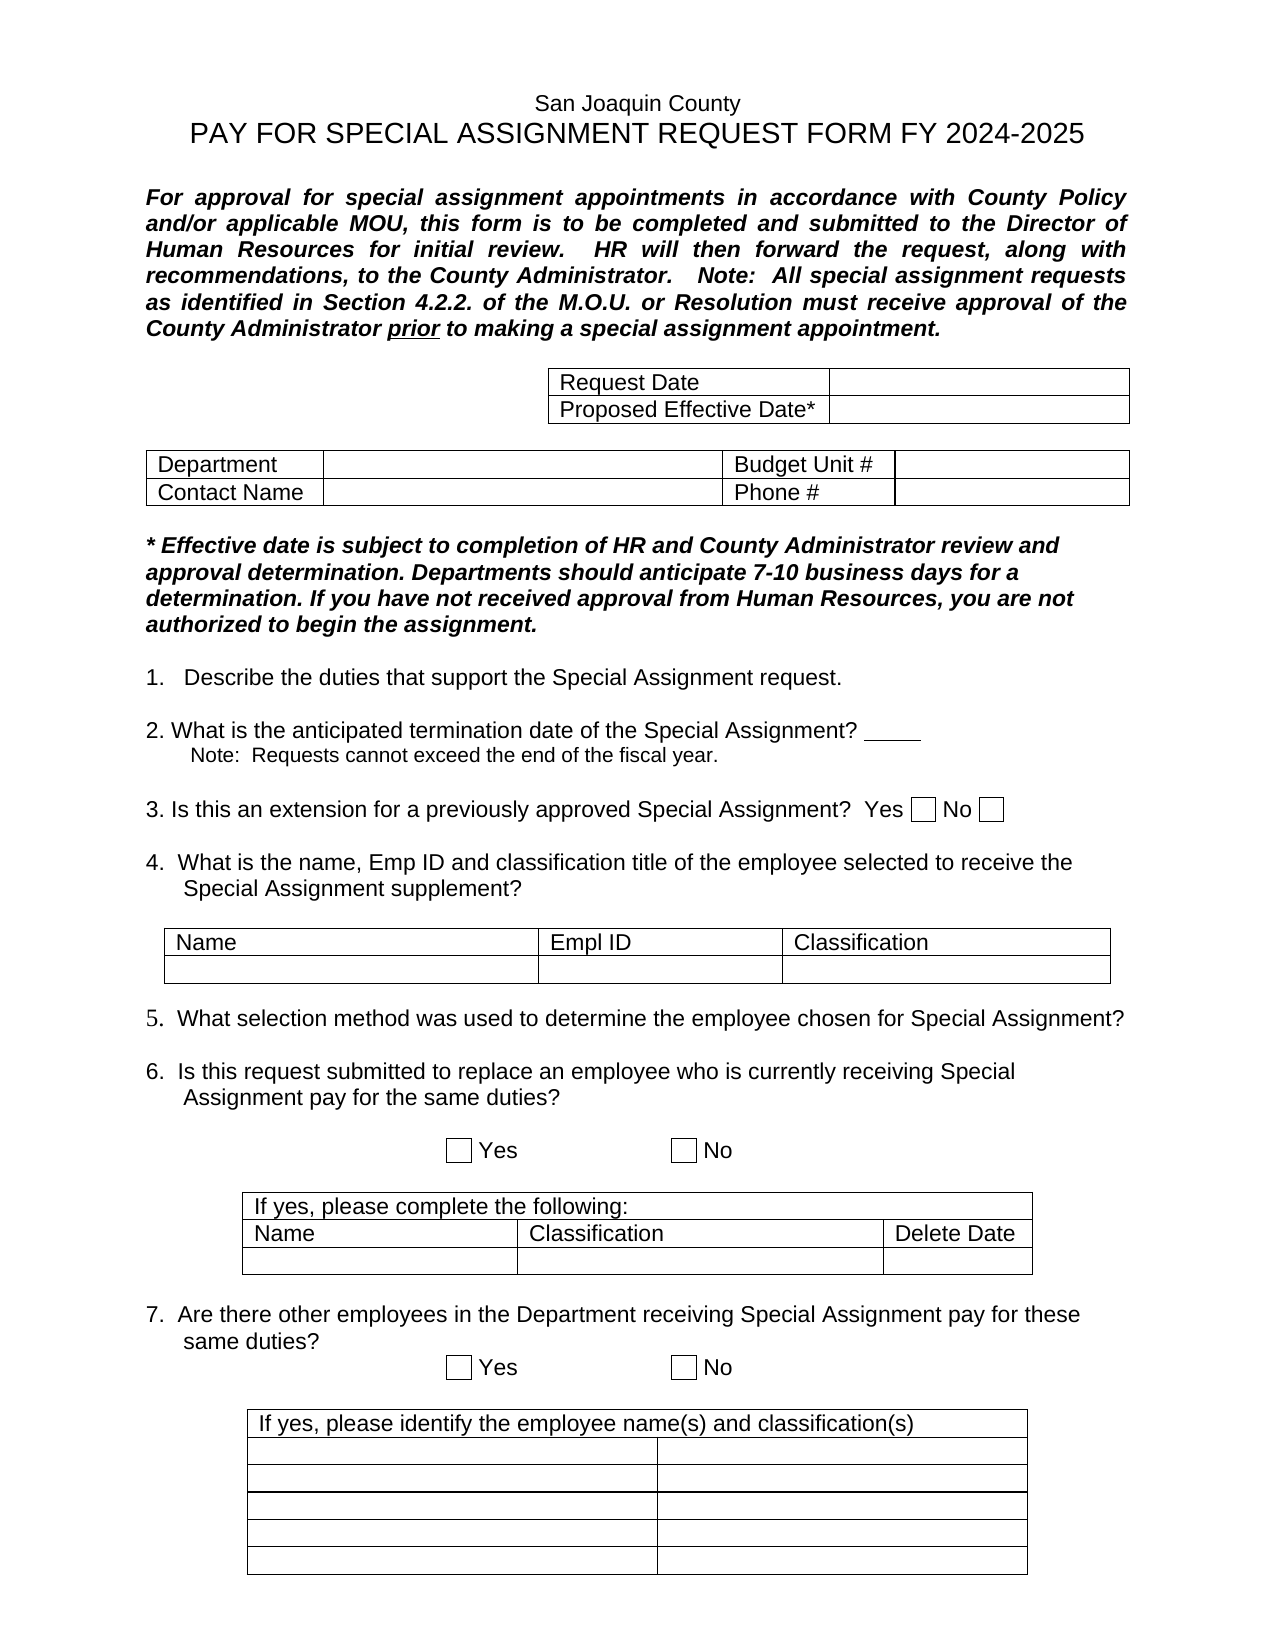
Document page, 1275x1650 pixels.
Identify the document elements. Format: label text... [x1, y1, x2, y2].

table_header [896, 451, 1129, 477]
table_header Request Date [549, 369, 829, 395]
table_cell [165, 956, 538, 982]
table_cell Delete Date [884, 1220, 1032, 1247]
text Note: Requests cannot exceed the end of the fiscal year. [146, 743, 1129, 767]
text 5. What selection method was used to determine the employee chosen for Special Assignment? [146, 1003, 1129, 1031]
table_cell [783, 956, 1110, 982]
table_header Department [147, 451, 323, 477]
table_header Classification [783, 929, 1110, 955]
table_cell [830, 396, 1129, 423]
table_cell [248, 1493, 657, 1519]
table_cell [243, 1248, 517, 1274]
table_cell [896, 479, 1129, 505]
text Yes No [146, 1354, 1129, 1381]
table_header [830, 369, 1129, 395]
table_cell Phone # [723, 479, 894, 505]
table_cell [658, 1493, 1027, 1519]
table_cell [658, 1465, 1027, 1491]
table_cell [248, 1465, 657, 1491]
table_cell [884, 1248, 1032, 1274]
table_cell [248, 1547, 657, 1574]
table_cell [539, 956, 782, 982]
text 6. Is this request submitted to replace an employee who is currently receiving Special Assignment pay for the same duties? [146, 1058, 1129, 1110]
table_cell Contact Name [147, 479, 323, 505]
table_cell [658, 1438, 1027, 1464]
table_cell [248, 1438, 657, 1464]
text 2. What is the anticipated termination date of the Special Assignment? [146, 717, 1129, 743]
text 1. Describe the duties that support the Special Assignment request. [146, 664, 1129, 690]
text 7. Are there other employees in the Department receiving Special Assignment pay for these same duties? [146, 1301, 1129, 1354]
table_header [324, 451, 722, 477]
text * Effective date is subject to completion of HR and County Administrator review and approval determination. Departments should anticipate 7-10 business days for a determination. If you have not received approval from Human Resources, you are not authorized to begin the assignment. [146, 532, 1129, 638]
text 4. What is the name, Emp ID and classification title of the employee selected to receive the Special Assignment supplement? [146, 848, 1129, 901]
title PAY FOR SPECIAL ASSIGNMENT REQUEST FORM FY 2024-2025 [146, 116, 1129, 150]
table_cell [658, 1547, 1027, 1574]
table_cell Classification [518, 1220, 883, 1247]
table_header Name [165, 929, 538, 955]
text Yes No [146, 1137, 1129, 1163]
table_cell Name [243, 1220, 517, 1247]
table_header If yes, please identify the employee name(s) and classification(s) [248, 1410, 1027, 1437]
table_cell [248, 1520, 657, 1546]
text 3. Is this an extension for a previously approved Special Assignment? Yes No [146, 796, 1129, 822]
table_cell Proposed Effective Date* [549, 396, 829, 423]
table_cell [324, 479, 722, 505]
table_header Budget Unit # [723, 451, 894, 477]
table_header If yes, please complete the following: [243, 1193, 1032, 1219]
table_cell [658, 1520, 1027, 1546]
table_header Empl ID [539, 929, 782, 955]
table_cell [518, 1248, 883, 1274]
text For approval for special assignment appointments in accordance with County Policy and/or applicable MOU, this form is to be completed and submitted to the Director of Human Resources for initial review. HR will then forward the request, along with recommendations, to the County Administrator. Note: All special assignment requests as identified in Section 4.2.2. of the M.O.U. or Resolution must receive approval of the County Administrator prior to making a special assignment appointment. [146, 183, 1129, 342]
